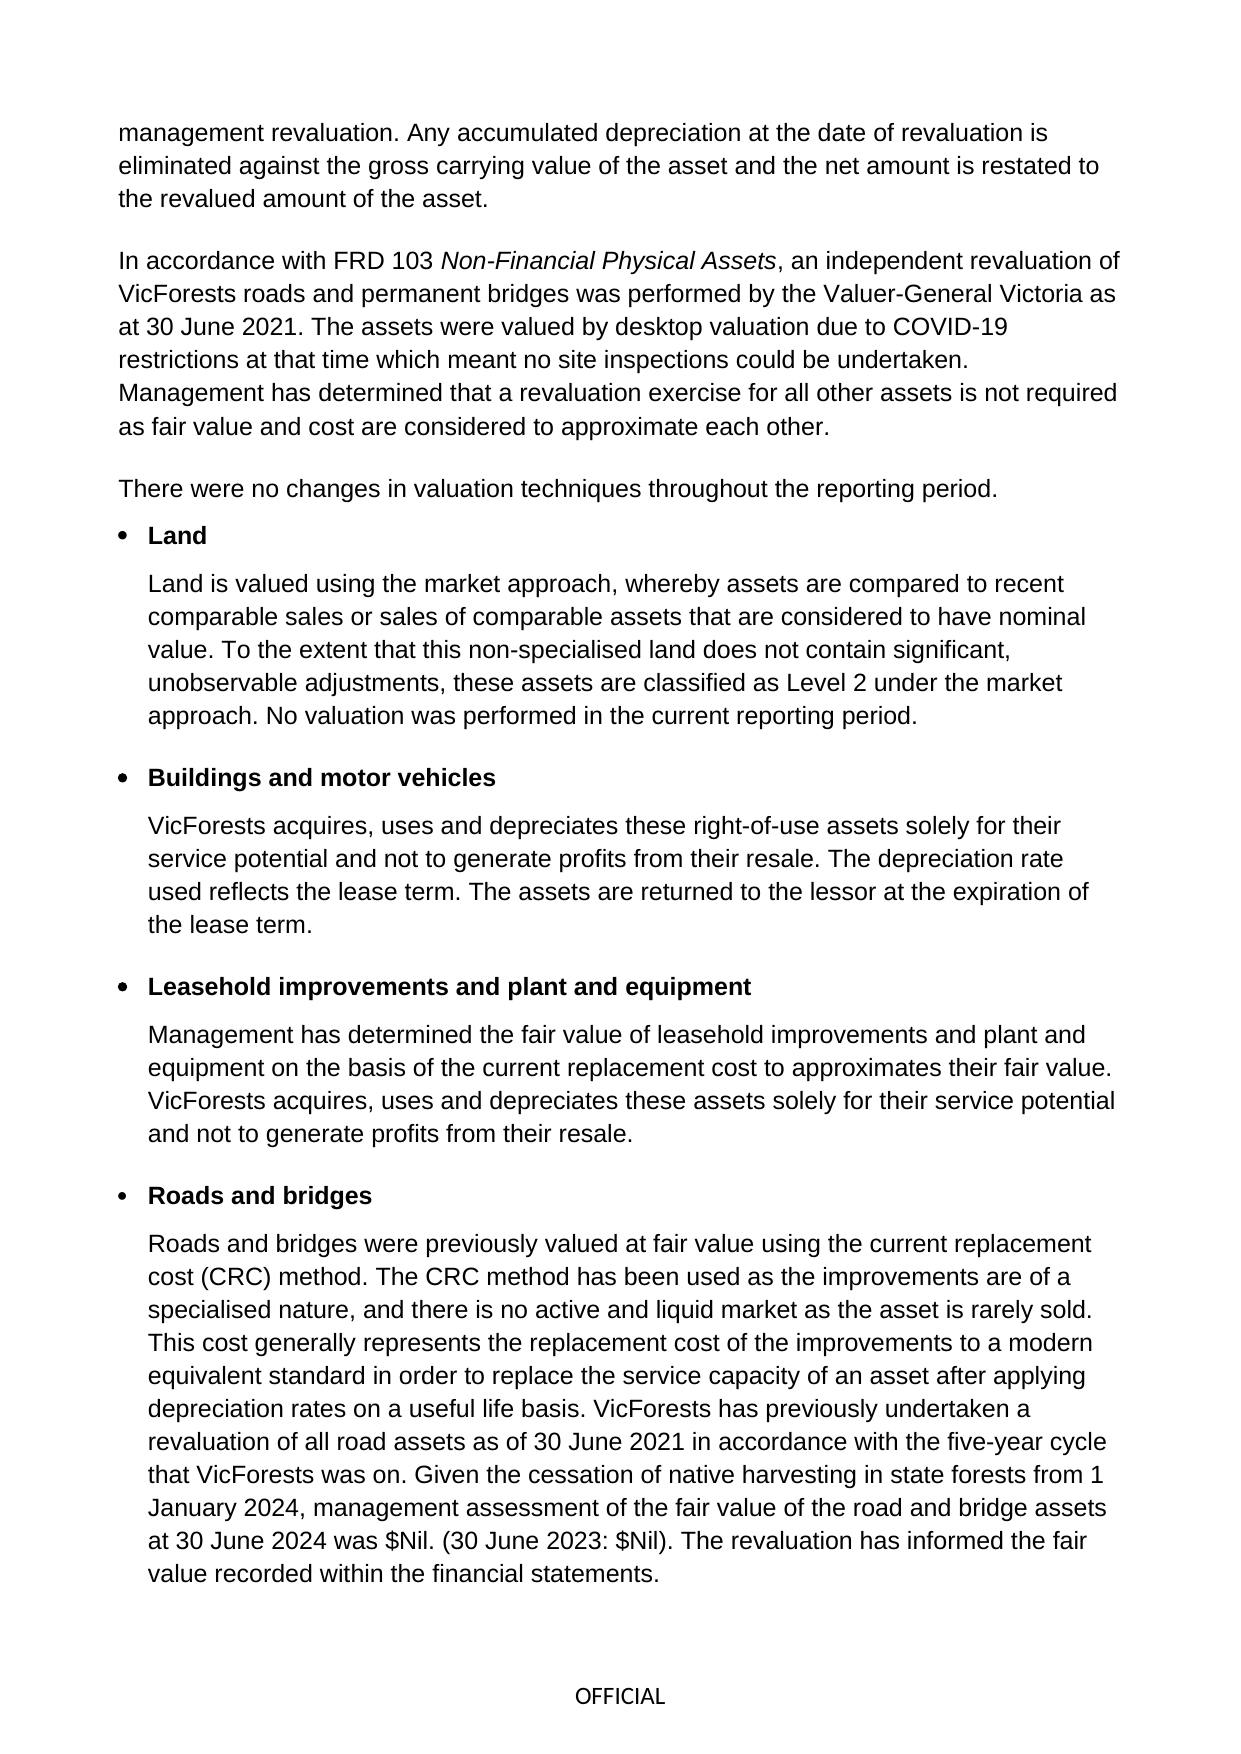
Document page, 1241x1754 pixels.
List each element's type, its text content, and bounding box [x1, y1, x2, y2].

text Leasehold improvements and plant and equipment [118, 972, 1122, 1001]
text Roads and bridges were previously valued at fair value using the current replacement cost (CRC) method. The CRC method has been used as the improvements are of a specialised nature, and there is no active and liquid market as the asset is rarely sold. This cost generally represents the replacement cost of the improvements to a modern equivalent standard in order to replace the service capacity of an asset after applying depreciation rates on a useful life basis. VicForests has previously undertaken a revaluation of all road assets as of 30 June 2021 in accordance with the five-year cycle that VicForests was on. Given the cessation of native harvesting in state forests from 1 January 2024, management assessment of the fair value of the road and bridge assets at 30 June 2024 was $Nil. (30 June 2023: $Nil). The revaluation has informed the fair value recorded within the financial statements. [148, 1229, 1122, 1588]
text In accordance with FRD 103 Non-Financial Physical Assets, an independent revaluation of VicForests roads and permanent bridges was performed by the Valuer-General Victoria as at 30 June 2021. The assets were valued by desktop valuation due to COVID-19 restrictions at that time which meant no site inspections could be undertaken. Management has determined that a revaluation exercise for all other assets is not required as fair value and cost are considered to approximate each other. [118, 246, 1122, 440]
text Roads and bridges [118, 1181, 1122, 1210]
text Buildings and motor vehicles [118, 763, 1122, 792]
text Land is valued using the market approach, whereby assets are compared to recent comparable sales or sales of comparable assets that are considered to have nominal value. To the extent that this non-specialised land does not contain significant, unobservable adjustments, these assets are classified as Level 2 under the market approach. No valuation was performed in the current reporting period. [148, 569, 1122, 730]
text Management has determined the fair value of leasehold improvements and plant and equipment on the basis of the current replacement cost to approximates their fair value. VicForests acquires, uses and depreciates these assets solely for their service potential and not to generate profits from their resale. [148, 1020, 1122, 1148]
text There were no changes in valuation techniques throughout the reporting period. [118, 474, 1122, 502]
text Land [118, 521, 1122, 550]
text VicForests acquires, uses and depreciates these right-of-use assets solely for their service potential and not to generate profits from their resale. The depreciation rate used reflects the lease term. The assets are returned to the lessor at the expiration of the lease term. [148, 811, 1122, 939]
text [118, 118, 1122, 213]
